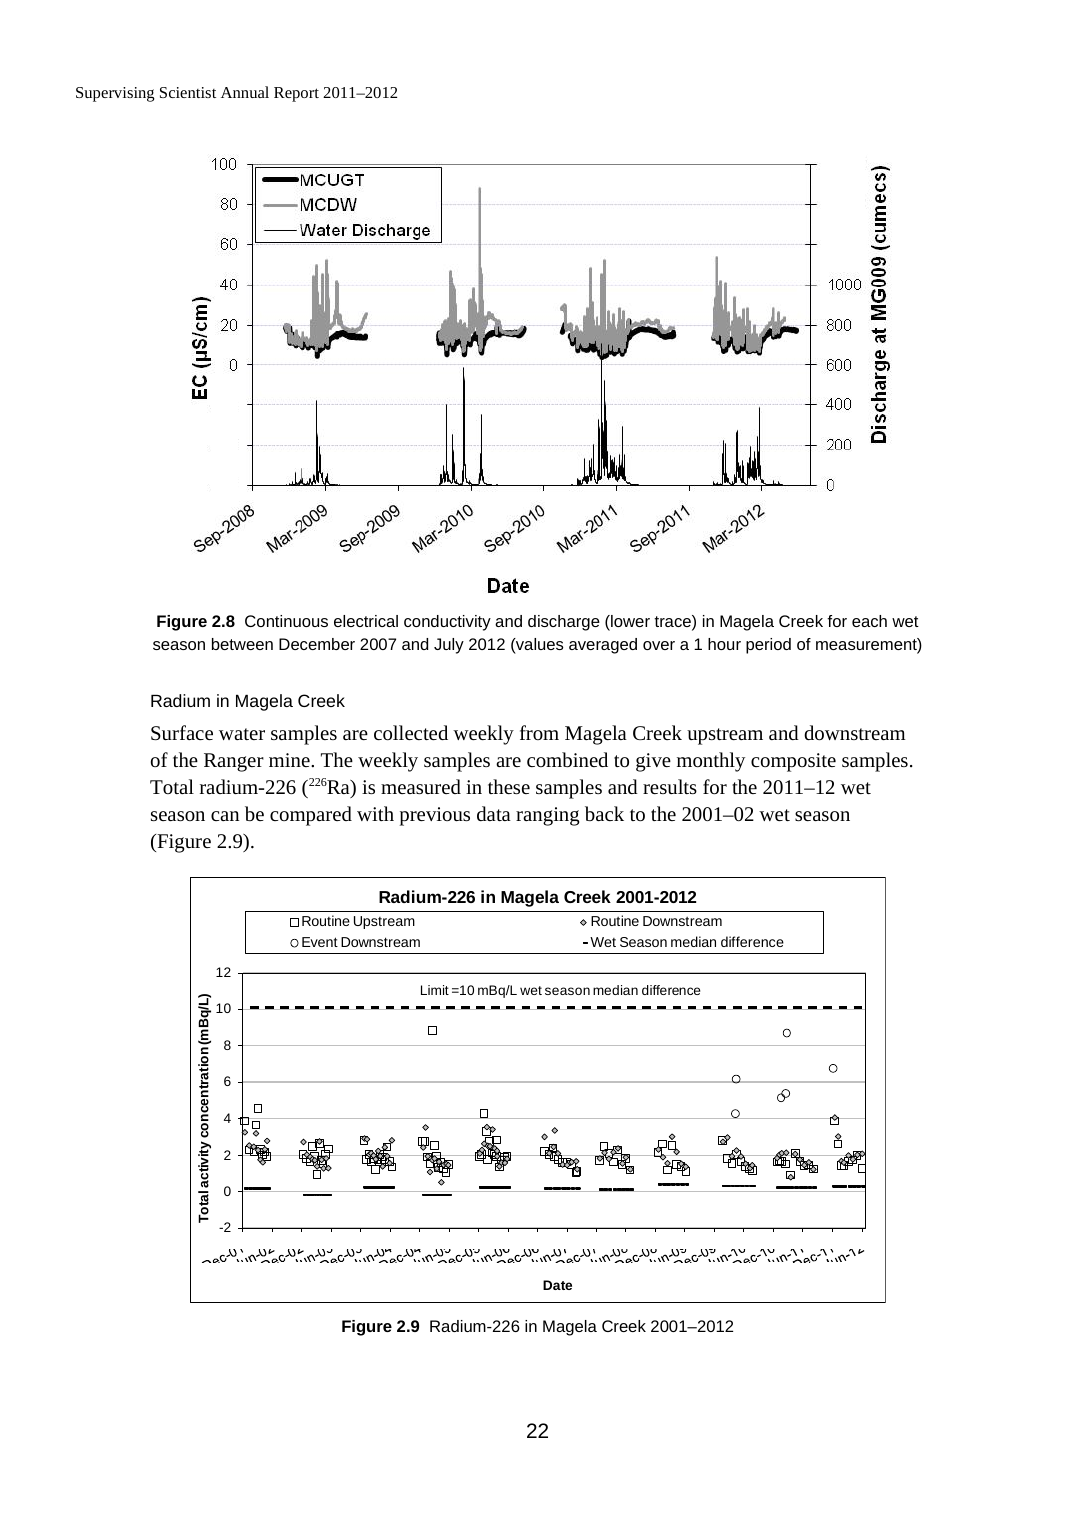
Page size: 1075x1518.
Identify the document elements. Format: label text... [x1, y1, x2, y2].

text Surface water samples are collected weekly from Magela Creek upstream and downstream of the Ranger mine. The weekly samples are combined to give monthly composite samples. Total radium-226 (226Ra) is measured in these samples and results for the 2011–12 wet season can be compared with previous data ranging back to the 2001–02 wet season (Figure 2.9). [150, 718, 925, 853]
text Figure 2.8 Continuous electrical conductivity and discharge (lower trace) in Magela Creek for each wet season between December 2007 and July 2012 (values averaged over a 1 hour period of measurement) [150, 608, 925, 654]
subtitle Radium in Magela Creek [150, 686, 925, 712]
text Figure 2.9 Radium-226 in Magela Creek 2001–2012 [150, 1313, 925, 1336]
